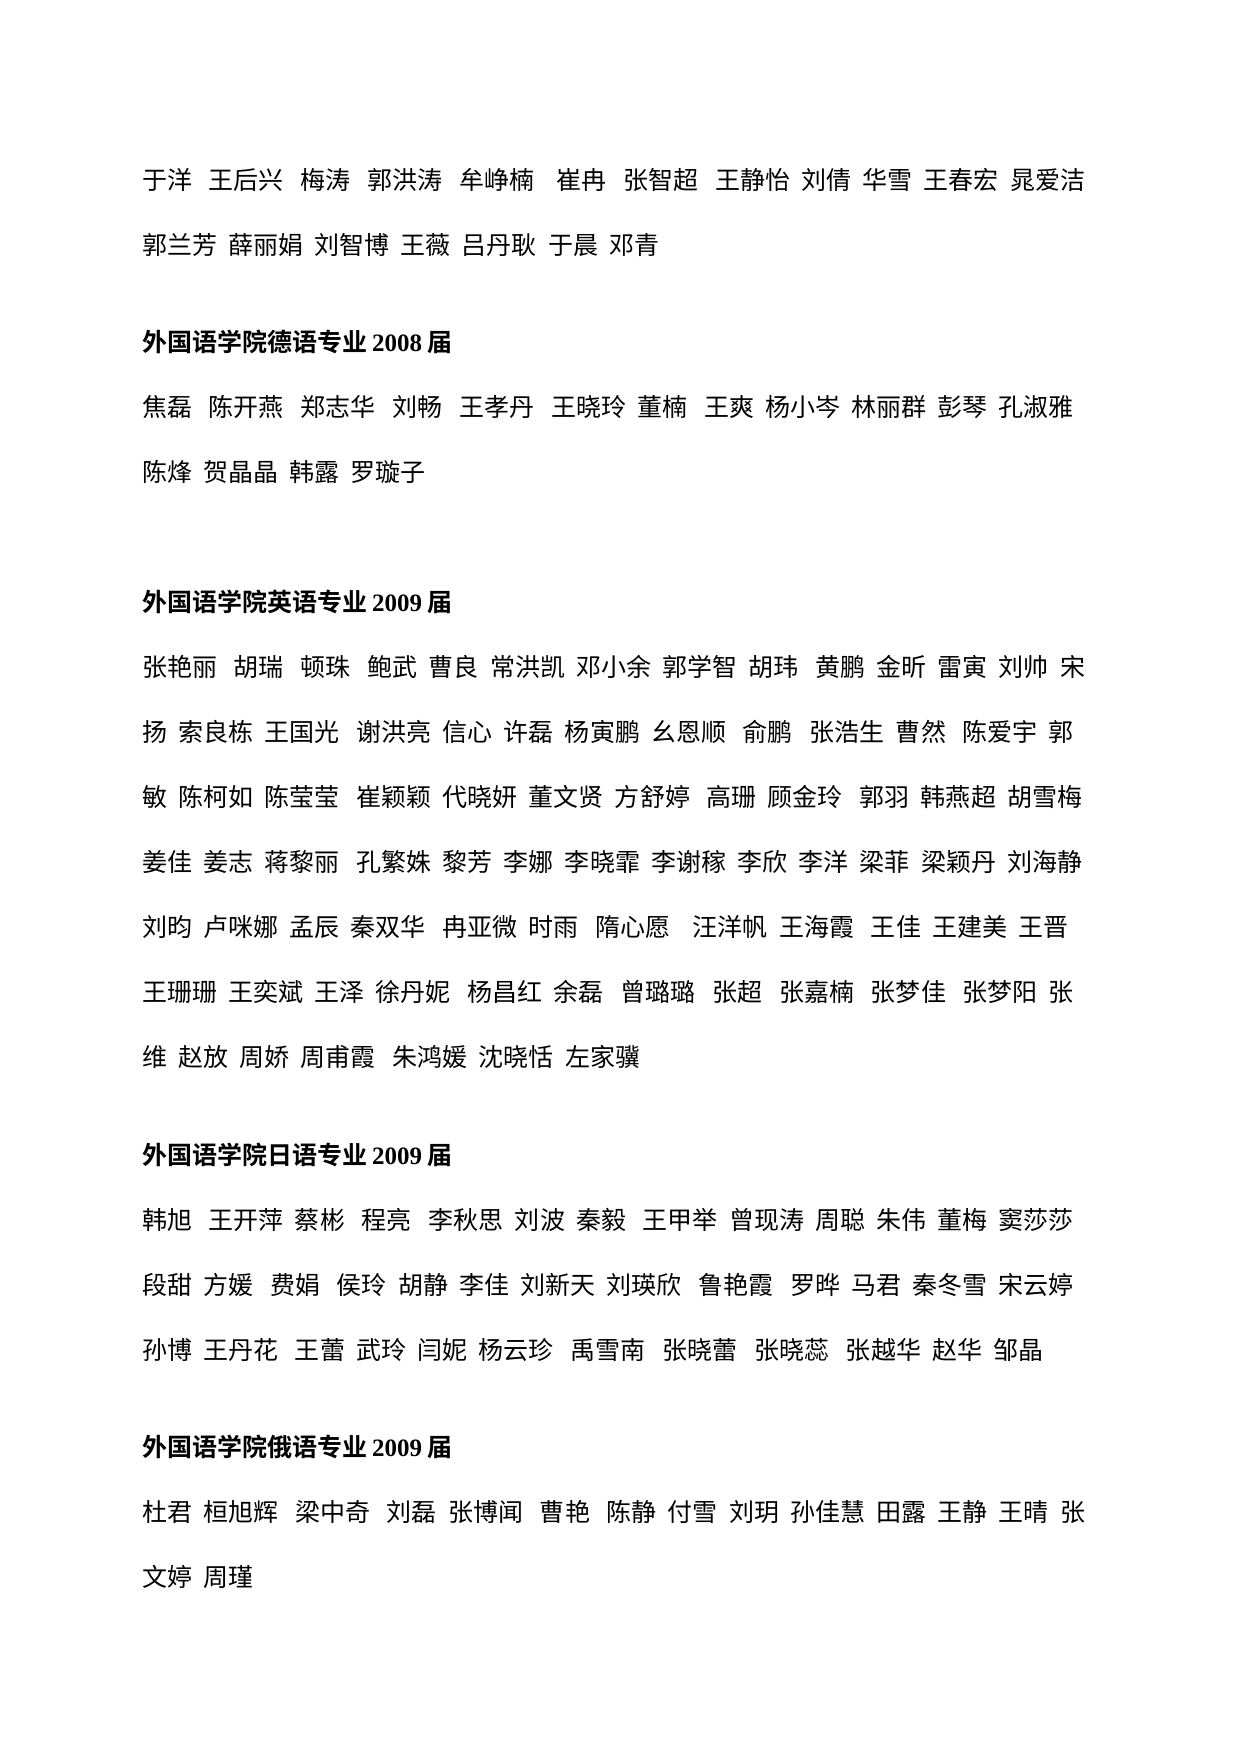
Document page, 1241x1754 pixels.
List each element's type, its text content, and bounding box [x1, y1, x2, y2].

text 外国语学院英语专业2009届 [142, 568, 1098, 633]
text 杜君 桓旭辉 梁中奇 刘磊 张博闻 曹艳 陈静 付雪 刘玥 孙佳慧 田露 王静 王晴 张文婷 周瑾 [142, 1478, 1098, 1608]
text 外国语学院德语专业2008届 [142, 308, 1098, 373]
text 于洋 王后兴 梅涛 郭洪涛 牟峥楠 崔冉 张智超 王静怡 刘倩 华雪 王春宏 晁爱洁 郭兰芳 薛丽娟 刘智博 王薇 吕丹耿 于晨 邓青 [142, 146, 1098, 276]
text 张艳丽 胡瑞 顿珠 鲍武 曹良 常洪凯 邓小余 郭学智 胡玮 黄鹏 金昕 雷寅 刘帅 宋扬 索良栋 王国光 谢洪亮 信心 许磊 杨寅鹏 幺恩顺 俞鹏 张浩生 曹然 陈爱宇 郭敏 陈柯如 陈莹莹 崔颖颖 代晓妍 董文贤 方舒婷 高珊 顾金玲 郭羽 韩燕超 胡雪梅 姜佳 姜志 蒋黎丽 孔繁姝 黎芳 李娜 李晓霏 李谢稼 李欣 李洋 梁菲 梁颖丹 刘海静 刘昀 卢咪娜 孟辰 秦双华 冉亚微 时雨 隋心愿 汪洋帆 王海霞 王佳 王建美 王晋 王珊珊 王奕斌 王泽 徐丹妮 杨昌红 余磊 曾璐璐 张超 张嘉楠 张梦佳 张梦阳 张维 赵放 周娇 周甫霞 朱鸿媛 沈晓恬 左家骥 [142, 633, 1098, 1088]
text 外国语学院俄语专业2009届 [142, 1413, 1098, 1478]
text 焦磊 陈开燕 郑志华 刘畅 王孝丹 王晓玲 董楠 王爽 杨小岑 林丽群 彭琴 孔淑雅 陈烽 贺晶晶 韩露 罗璇子 [142, 373, 1098, 503]
text 韩旭 王开萍 蔡彬 程亮 李秋思 刘波 秦毅 王甲举 曾现涛 周聪 朱伟 董梅 窦莎莎 段甜 方媛 费娟 侯玲 胡静 李佳 刘新天 刘瑛欣 鲁艳霞 罗晔 马君 秦冬雪 宋云婷 孙博 王丹花 王蕾 武玲 闫妮 杨云珍 禹雪南 张晓蕾 张晓蕊 张越华 赵华 邹晶 [142, 1186, 1098, 1381]
text 外国语学院日语专业2009届 [142, 1121, 1098, 1186]
